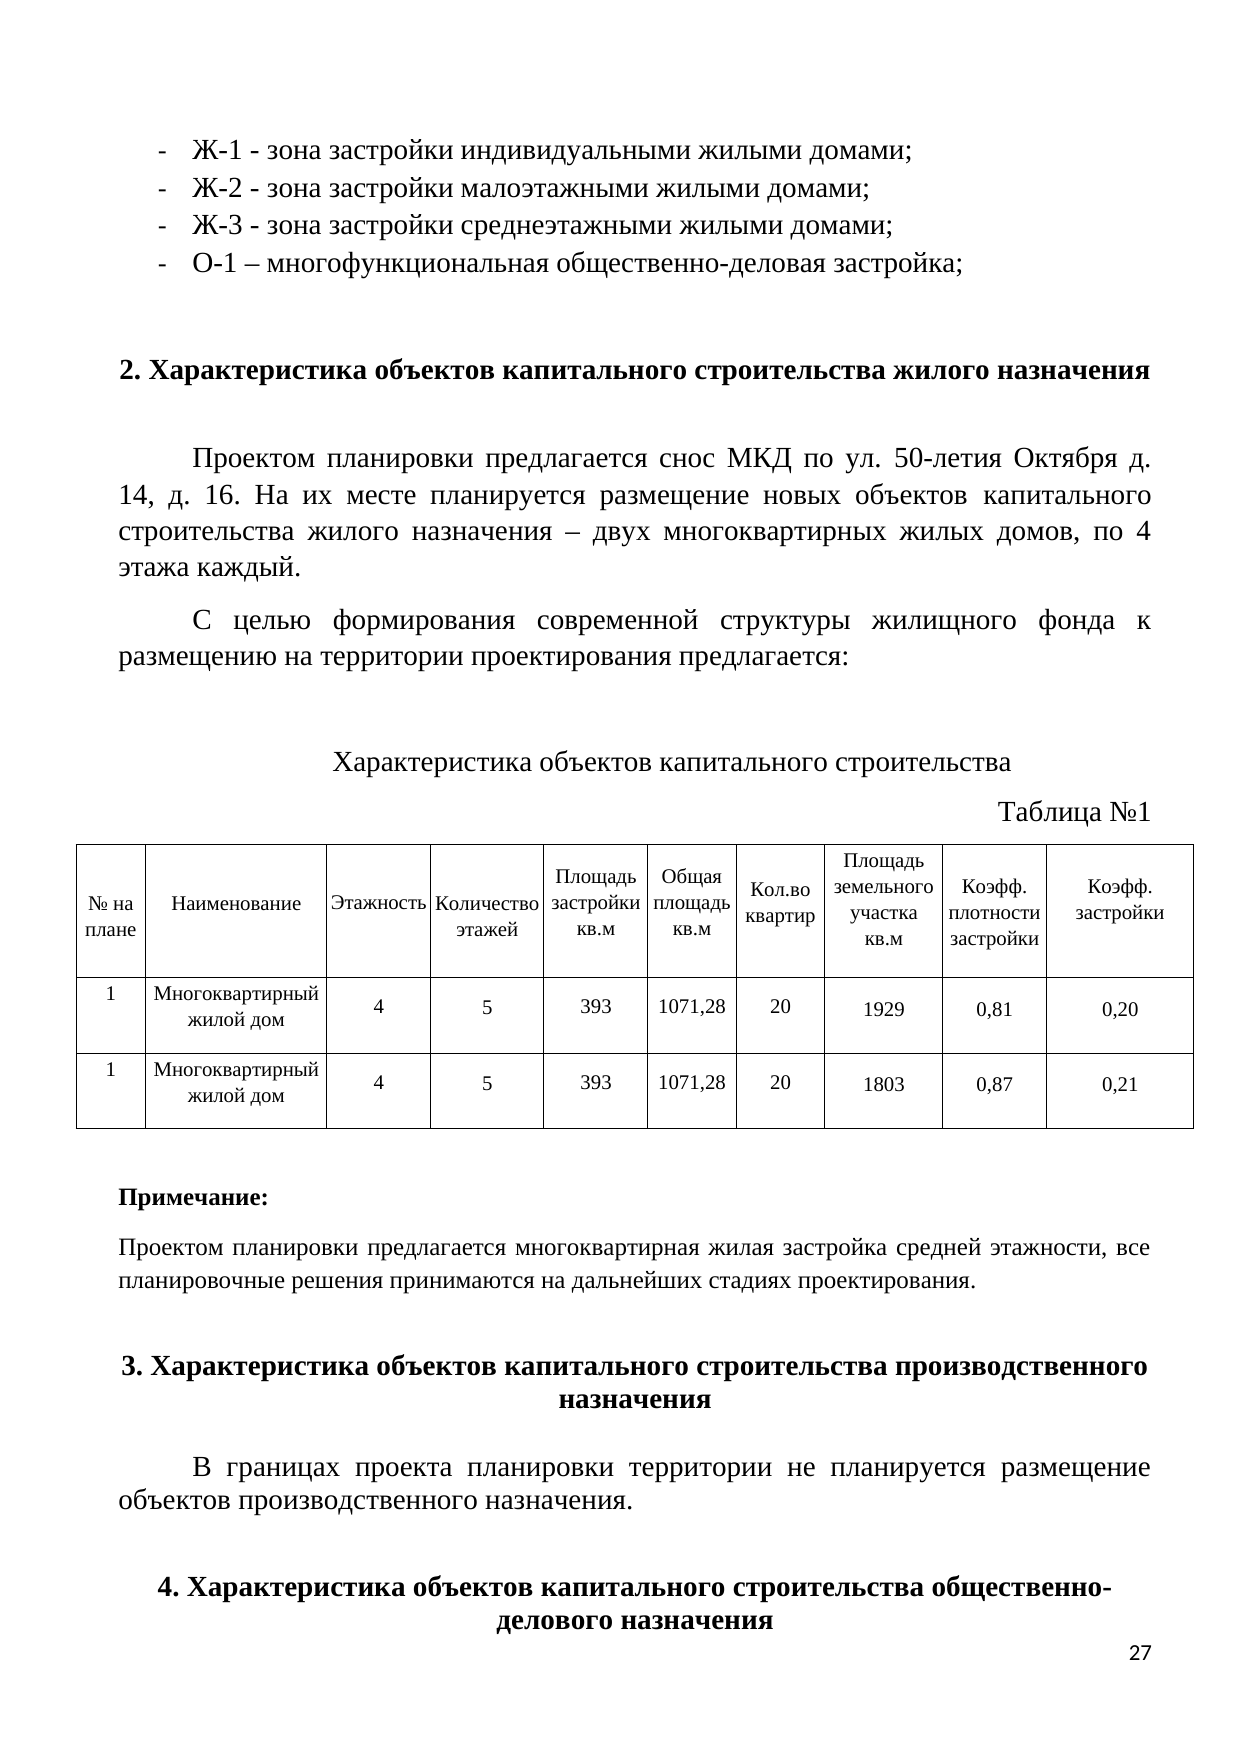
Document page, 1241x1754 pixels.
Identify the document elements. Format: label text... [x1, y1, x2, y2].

table_header Количество этажей [431, 845, 543, 977]
text Проектом планировки предлагается многоквартирная жилая застройка средней этажности, все планировочные решения принимаются на дальнейших стадиях проектирования. [118, 1232, 1152, 1294]
text Таблица №1 [118, 794, 1152, 827]
table_cell 1071,28 [648, 1054, 736, 1128]
text 3. Характеристика объектов капитального строительства производственного назначения [118, 1348, 1152, 1415]
table_header Коэфф. застройки [1047, 845, 1193, 977]
text Характеристика объектов капитального строительства [118, 744, 1152, 777]
table_cell Многоквартирный жилой дом [146, 1054, 326, 1128]
table_header Наименование [146, 845, 326, 977]
table_cell 393 [544, 1054, 647, 1128]
table_cell 0,87 [943, 1054, 1046, 1128]
list Ж-2 - зона застройки малоэтажными жилыми домами; [154, 170, 1152, 205]
table_cell 1 [77, 1054, 145, 1128]
table_cell 1803 [825, 1054, 942, 1128]
text 4. Характеристика объектов капитального строительства общественно-делового назначения [118, 1569, 1152, 1636]
table_header Коэфф. плотности застройки [943, 845, 1046, 977]
text 2. Характеристика объектов капитального строительства жилого назначения [118, 352, 1152, 385]
table_cell Многоквартирный жилой дом [146, 978, 326, 1053]
table_cell 5 [431, 978, 543, 1053]
text С целью формирования современной структуры жилищного фонда к размещению на территории проектирования предлагается: [118, 602, 1152, 672]
table_cell 1929 [825, 978, 942, 1053]
table_cell 0,21 [1047, 1054, 1193, 1128]
text Примечание: [118, 1182, 1152, 1211]
table_cell 20 [737, 978, 824, 1053]
table_cell 0,81 [943, 978, 1046, 1053]
table_header № на плане [77, 845, 145, 977]
table_header Кол.во квартир [737, 845, 824, 977]
text Проектом планировки предлагается снос МКД по ул. 50-летия Октября д. 14, д. 16. На их месте планируется размещение новых объектов капитального строительства жилого назначения – двух многоквартирных жилых домов, по 4 этажа каждый. [118, 441, 1152, 583]
table_header Площадь застройки кв.м [544, 845, 647, 977]
table_cell 1071,28 [648, 978, 736, 1053]
text В границах проекта планировки территории не планируется размещение объектов производственного назначения. [118, 1449, 1152, 1516]
table_cell 393 [544, 978, 647, 1053]
table_cell 20 [737, 1054, 824, 1128]
table_cell 4 [327, 978, 430, 1053]
table_header Площадь земельного участка кв.м [825, 845, 942, 977]
list Ж-1 - зона застройки индивидуальными жилыми домами; [154, 132, 1152, 167]
table_cell 1 [77, 978, 145, 1053]
table_header Этажность [327, 845, 430, 977]
list Ж-3 - зона застройки среднеэтажными жилыми домами; [154, 207, 1152, 242]
table_header Общая площадь кв.м [648, 845, 736, 977]
table_cell 4 [327, 1054, 430, 1128]
table_cell 5 [431, 1054, 543, 1128]
list О-1 – многофункциональная общественно-деловая застройка; [154, 245, 1152, 280]
table_cell 0,20 [1047, 978, 1193, 1053]
